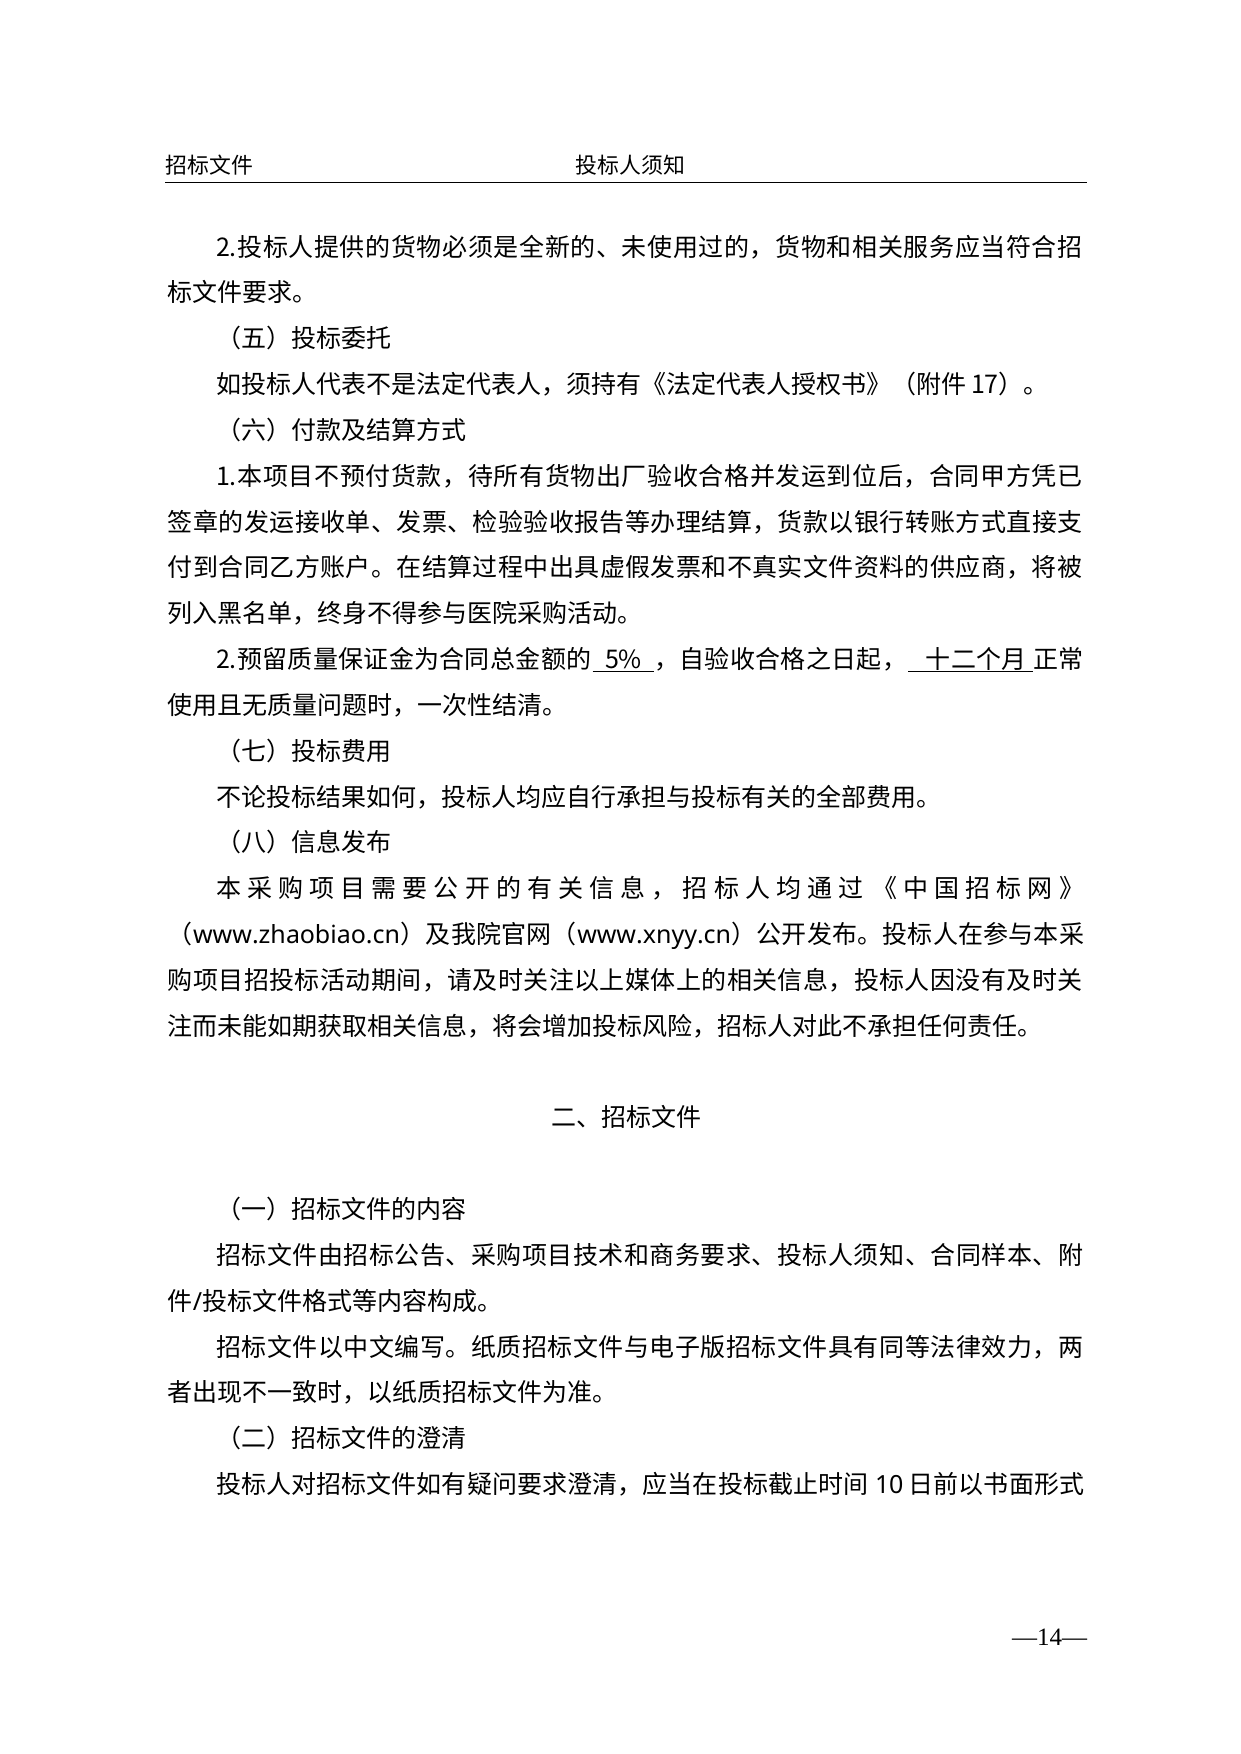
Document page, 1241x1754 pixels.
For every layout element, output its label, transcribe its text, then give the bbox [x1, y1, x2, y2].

text （六）付款及结算方式 [168, 403, 1084, 448]
text （五）投标委托 [168, 311, 1084, 357]
text 招标文件以中文编写。纸质招标文件与电子版招标文件具有同等法律效力，两者出现不一致时，以纸质招标文件为准。 [168, 1319, 1084, 1411]
text 不论投标结果如何，投标人均应自行承担与投标有关的全部费用。 [168, 769, 1084, 815]
text 2.预留质量保证金为合同总金额的 5% ，自验收合格之日起， 十二个月 正常使用且无质量问题时，一次性结清。 [168, 632, 1084, 723]
text 招标文件由招标公告、采购项目技术和商务要求、投标人须知、合同样本、附件/投标文件格式等内容构成。 [168, 1228, 1084, 1319]
text 2.投标人提供的货物必须是全新的、未使用过的，货物和相关服务应当符合招标文件要求。 [168, 219, 1084, 311]
text （一）招标文件的内容 [168, 1182, 1084, 1228]
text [168, 1457, 1084, 1503]
text 1.本项目不预付货款，待所有货物出厂验收合格并发运到位后，合同甲方凭已签章的发运接收单、发票、检验验收报告等办理结算，货款以银行转账方式直接支付到合同乙方账户。在结算过程中出具虚假发票和不真实文件资料的供应商，将被列入黑名单，终身不得参与医院采购活动。 [168, 448, 1084, 632]
text （二）招标文件的澄清 [168, 1411, 1084, 1457]
text （八）信息发布 [168, 815, 1084, 861]
text （七）投标费用 [168, 723, 1084, 769]
text 二、招标文件 [168, 1090, 1084, 1136]
text 如投标人代表不是法定代表人，须持有《法定代表人授权书》（附件17）。 [168, 357, 1084, 403]
text 本采购项目需要公开的有关信息，招标人均通过《中国招标网》（www.zhaobiao.cn）及我院官网（www.xnyy.cn）公开发布。投标人在参与本采购项目招投标活动期间，请及时关注以上媒体上的相关信息，投标人因没有及时关注而未能如期获取相关信息，将会增加投标风险，招标人对此不承担任何责任。 [168, 861, 1084, 1044]
